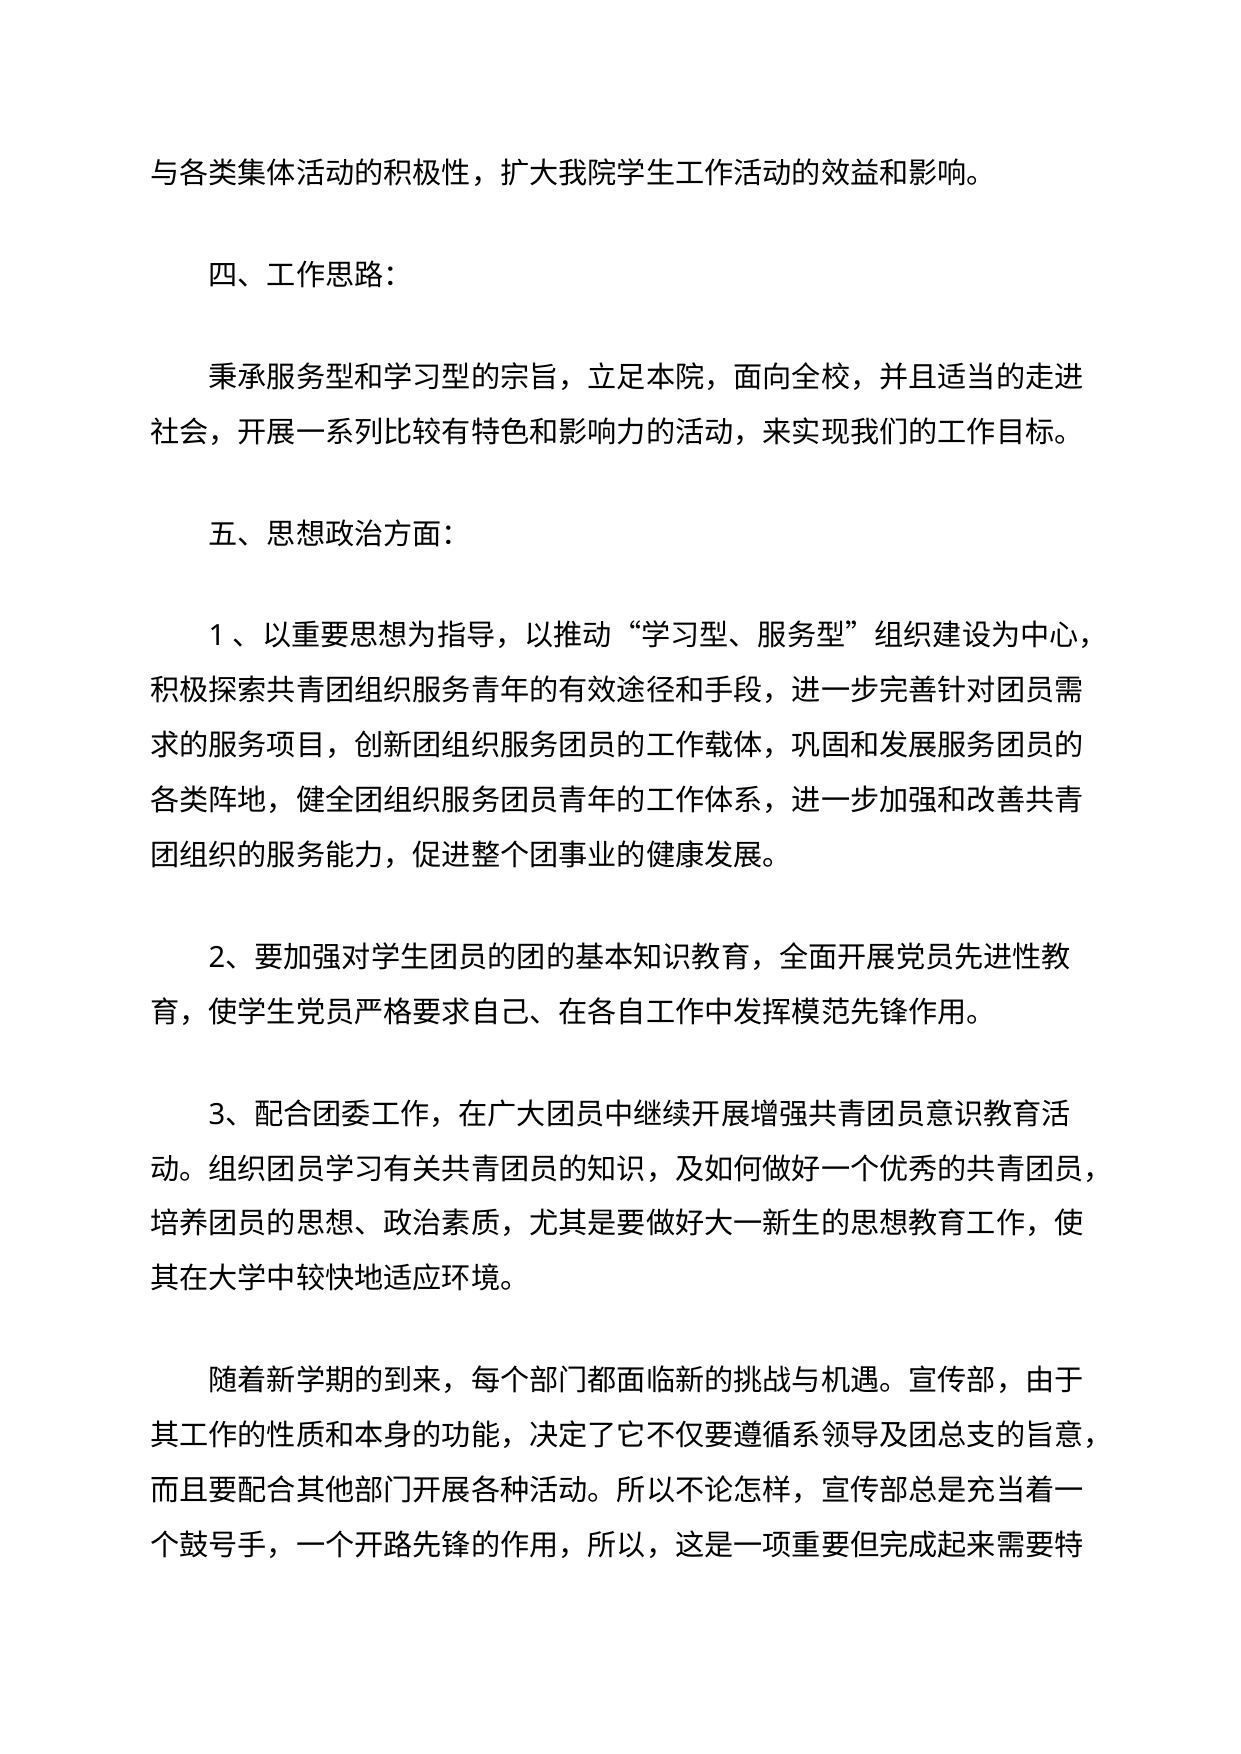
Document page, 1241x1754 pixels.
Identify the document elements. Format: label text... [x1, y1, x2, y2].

text 1 、以重要思想为指导，以推动“学习型、服务型”组织建设为中心，积极探索共青团组织服务青年的有效途径和手段，进一步完善针对团员需求的服务项目，创新团组织服务团员的工作载体，巩固和发展服务团员的各类阵地，健全团组织服务团员青年的工作体系，进一步加强和改善共青团组织的服务能力，促进整个团事业的健康发展。 [150, 612, 1090, 874]
text 3、配合团委工作，在广大团员中继续开展增强共青团员意识教育活动。组织团员学习有关共青团员的知识，及如何做好一个优秀的共青团员，培养团员的思想、政治素质，尤其是要做好大一新生的思想教育工作，使其在大学中较快地适应环境。 [150, 1090, 1090, 1297]
text 秉承服务型和学习型的宗旨，立足本院，面向全校，并且适当的走进社会，开展一系列比较有特色和影响力的活动，来实现我们的工作目标。 [150, 353, 1090, 451]
text 五、思想政治方面： [150, 510, 1090, 552]
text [150, 150, 1090, 192]
text 2、要加强对学生团员的团的基本知识教育，全面开展党员先进性教育，使学生党员严格要求自己、在各自工作中发挥模范先锋作用。 [150, 933, 1090, 1031]
text 四、工作思路： [150, 252, 1090, 294]
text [150, 1357, 1090, 1564]
